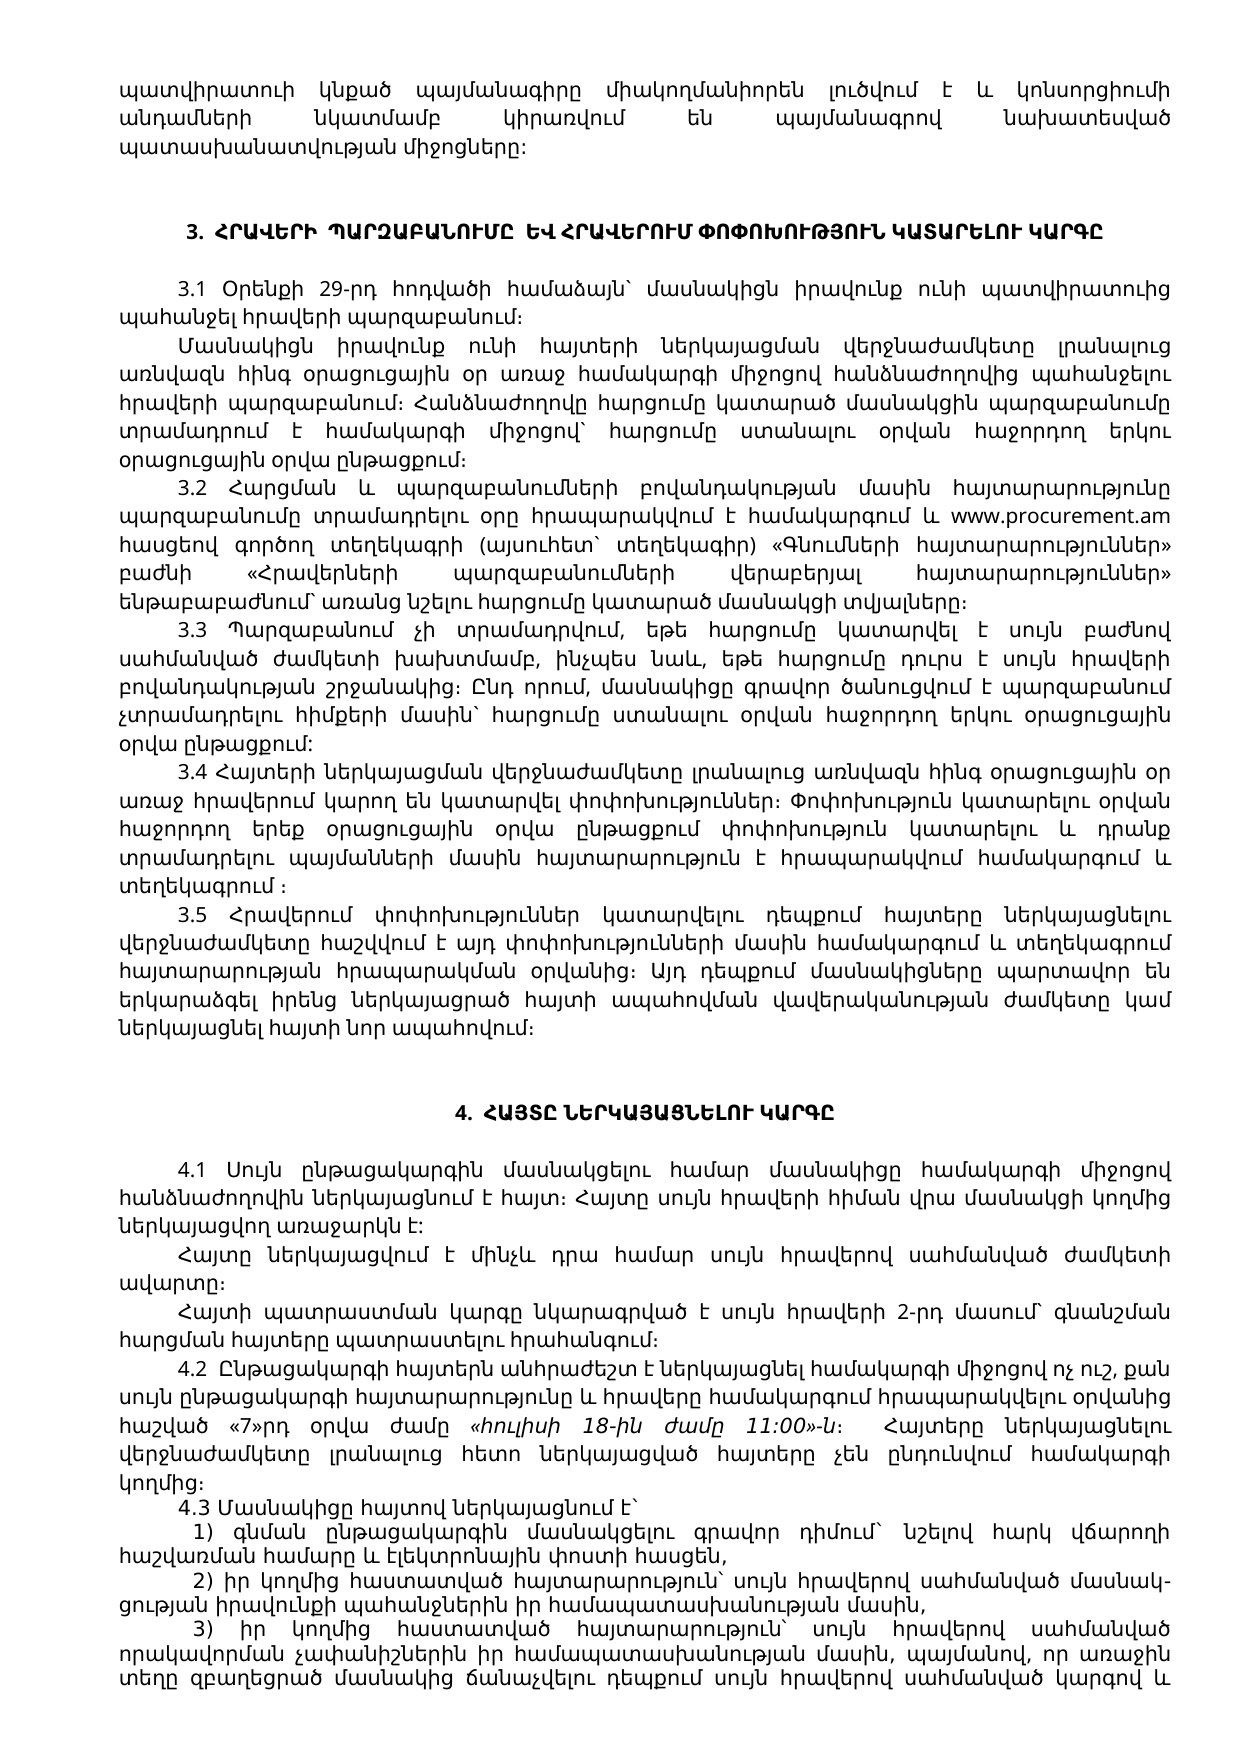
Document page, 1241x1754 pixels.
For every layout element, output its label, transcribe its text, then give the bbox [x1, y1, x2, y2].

text 3.4 Հայտերի ներկայացման վերջնաժամկետը լրանալուց առնվազն հինգ օրացուցային օր առաջ հրավերում կարող են կատարվել փոփոխություններ։ Փոփոխություն կատարելու օրվան հաջորդող երեք օրացուցային օրվա ընթացքում փոփոխություն կատարելու և դրանք տրամադրելու պայմանների մասին հայտարարություն է հրապարակվում համակարգում և տեղեկագրում ։ [118, 757, 1171, 900]
text 4.3 Մասնակիցը հայտով ներկայացնում է` [118, 1496, 1171, 1520]
text 4.2 Ընթացակարգի հայտերն անհրաժեշտ է ներկայացնել համակարգի միջոցով ոչ ուշ, քան սույն ընթացակարգի հայտարարությունը և հրավերը համակարգում հրապարակվելու օրվանից հաշված «7»րդ օրվա ժամը «հուլիսի 18-ին ժամը 11:00»-ն։ Հայտերը ներկայացնելու վերջնաժամկետը լրանալուց հետո ներկայացված հայտերը չեն ընդունվում համակարգի կողմից։ [118, 1354, 1171, 1496]
text 3.3 Պարզաբանում չի տրամադրվում, եթե հարցումը կատարվել է սույն բաժնով սահմանված ժամկետի խախտմամբ, ինչպես նաև, եթե հարցումը դուրս է սույն հրավերի բովանդակության շրջանակից։ Ընդ որում, մասնակիցը գրավոր ծանուցվում է պարզաբանում չտրամադրելու հիմքերի մասին` հարցումը ստանալու օրվան հաջորդող երկու օրացուցային օրվա ընթացքում: [118, 615, 1171, 757]
text 1) գնման ընթացակարգին մասնակցելու գրավոր դիմում` նշելով հարկ վճարողի հաշվառման համարը և էլեկտրոնային փոստի հասցեն, [118, 1520, 1171, 1569]
text 2) իր կողմից հաստատված հայտարարություն՝ սույն հրավերով սահմանված մասնակցության իրավունքի պահանջներին իր համապատասխանության մասին, [118, 1569, 1171, 1617]
text 4.1 Սույն ընթացակարգին մասնակցելու համար մասնակիցը համակարգի միջոցով հանձնաժողովին ներկայացնում է հայտ։ Հայտը սույն հրավերի հիման վրա մասնակցի կողմից ներկայացվող առաջարկն է: [118, 1155, 1171, 1240]
text Հայտի պատրաստման կարգը նկարագրված է սույն հրավերի 2-րդ մասում` գնանշման հարցման հայտերը պատրաստելու հրահանգում։ [118, 1297, 1171, 1354]
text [118, 75, 1171, 160]
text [118, 1617, 1171, 1690]
text Հայտը ներկայացվում է մինչև դրա համար սույն հրավերով սահմանված ժամկետի ավարտը։ [118, 1240, 1171, 1297]
text 4. ՀԱՅՏԸ ՆԵՐԿԱՅԱՑՆԵԼՈՒ ԿԱՐԳԸ [118, 1098, 1171, 1127]
text Մասնակիցն իրավունք ունի հայտերի ներկայացման վերջնաժամկետը լրանալուց առնվազն հինգ օրացուցային օր առաջ համակարգի միջոցով հանձնաժողովից պահանջելու հրավերի պարզաբանում։ Հանձնաժողովը հարցումը կատարած մասնակցին պարզաբանումը տրամադրում է համակարգի միջոցով` հարցումը ստանալու օրվան հաջորդող երկու օրացուցային օրվա ընթացքում։ [118, 331, 1171, 473]
text 3.5 Հրավերում փոփոխություններ կատարվելու դեպքում հայտերը ներկայացնելու վերջնաժամկետը հաշվվում է այդ փոփոխությունների մասին համակարգում և տեղեկագրում հայտարարության հրապարակման օրվանից։ Այդ դեպքում մասնակիցները պարտավոր են երկարաձգել իրենց ներկայացրած հայտի ապահովման վավերականության ժամկետը կամ ներկայացնել հայտի նոր ապահովում։ [118, 900, 1171, 1042]
text 3.1 Օրենքի 29-րդ հոդվածի համաձայն` մասնակիցն իրավունք ունի պատվիրատուից պահանջել հրավերի պարզաբանում։ [118, 274, 1171, 331]
text 3. ՀՐԱՎԵՐԻ ՊԱՐԶԱԲԱՆՈՒՄԸ ԵՎ ՀՐԱՎԵՐՈՒՄ ՓՈՓՈԽՈՒԹՅՈՒՆ ԿԱՏԱՐԵԼՈՒ ԿԱՐԳԸ [118, 217, 1171, 246]
text 3.2 Հարցման և պարզաբանումների բովանդակության մասին հայտարարությունը պարզաբանումը տրամադրելու օրը հրապարակվում է համակարգում և www.procurement.am հասցեով գործող տեղեկագրի (այսուհետ` տեղեկագիր) «Գնումների հայտարարություններ» բաժնի «Հրավերների պարզաբանումների վերաբերյալ հայտարարություններ» ենթաբաբաժնում` առանց նշելու հարցումը կատարած մասնակցի տվյալները։ [118, 473, 1171, 615]
